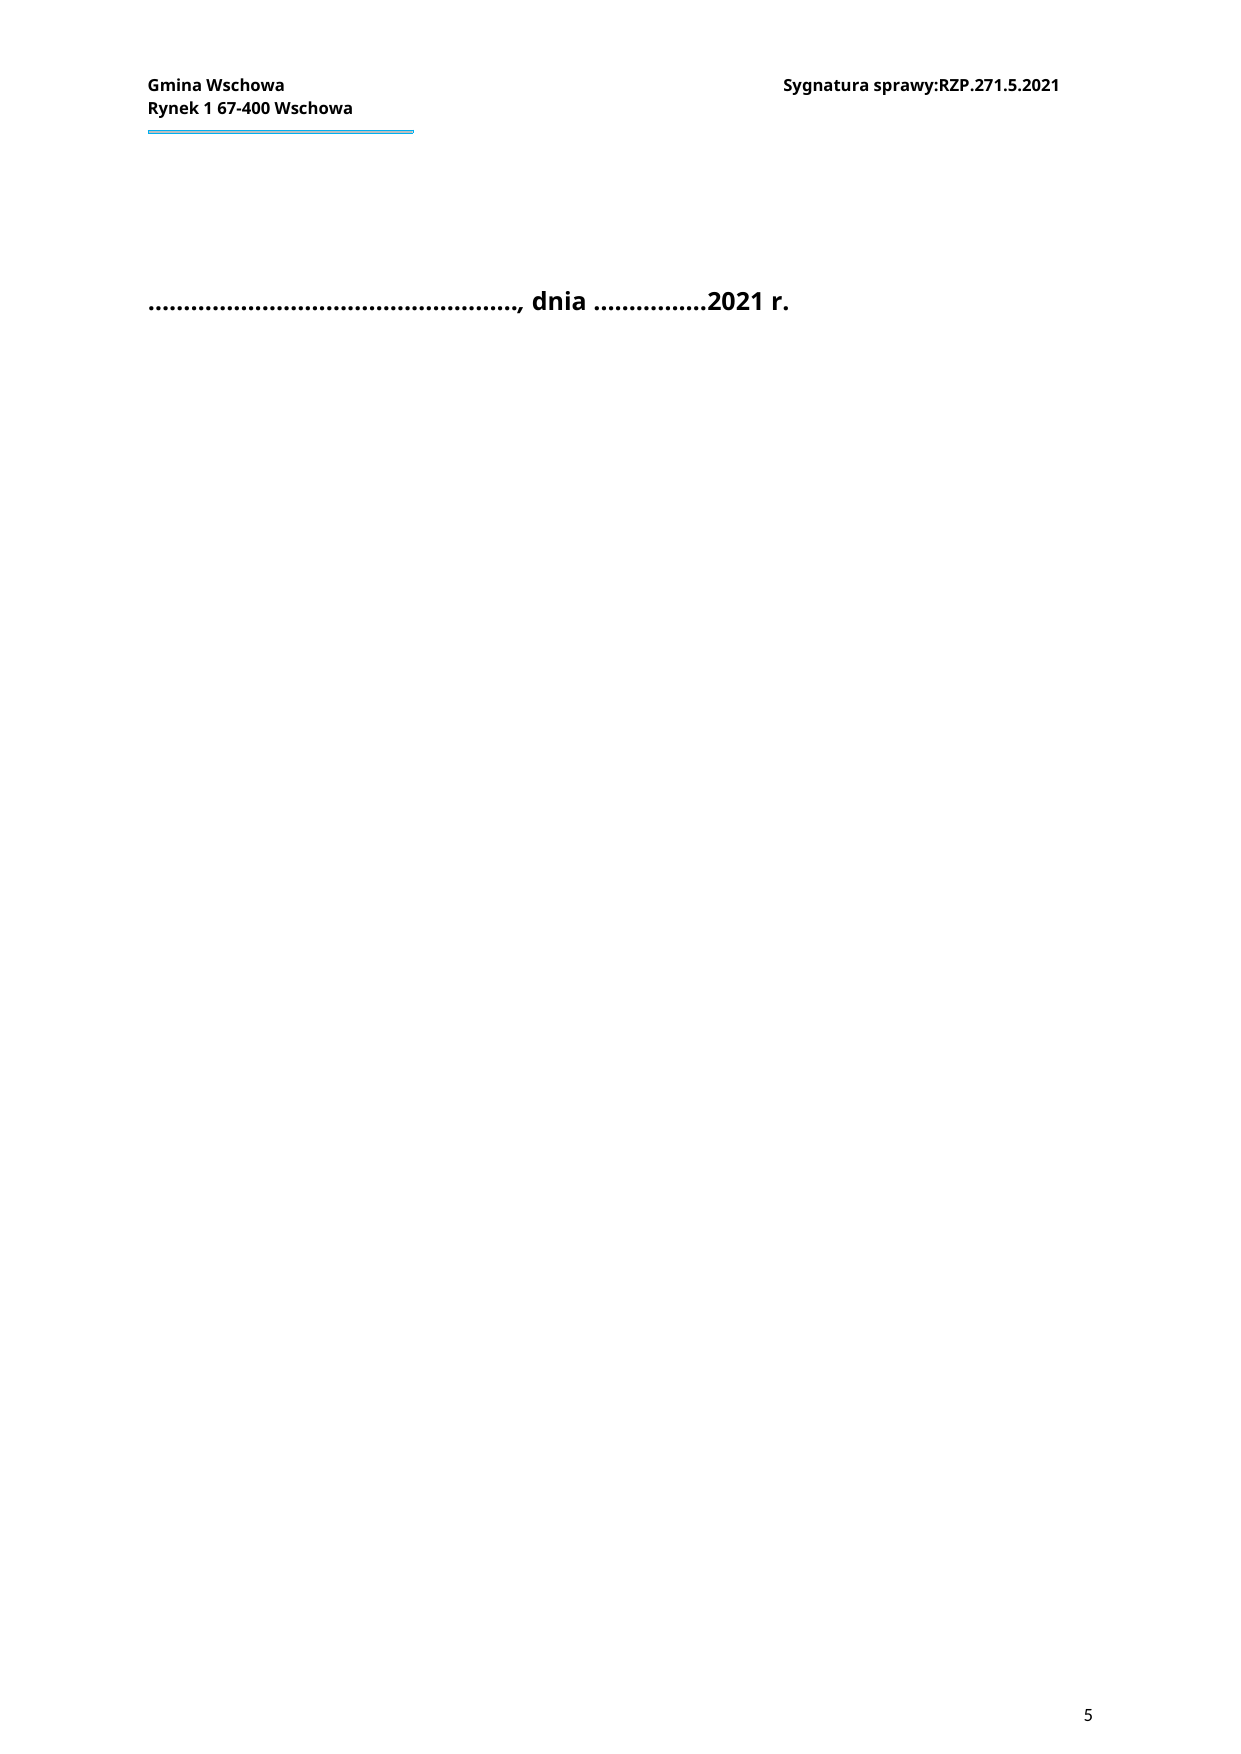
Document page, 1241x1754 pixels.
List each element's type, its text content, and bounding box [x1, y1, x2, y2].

text …………….………………………………, dnia ………….…2021 r. [83, 284, 1157, 382]
